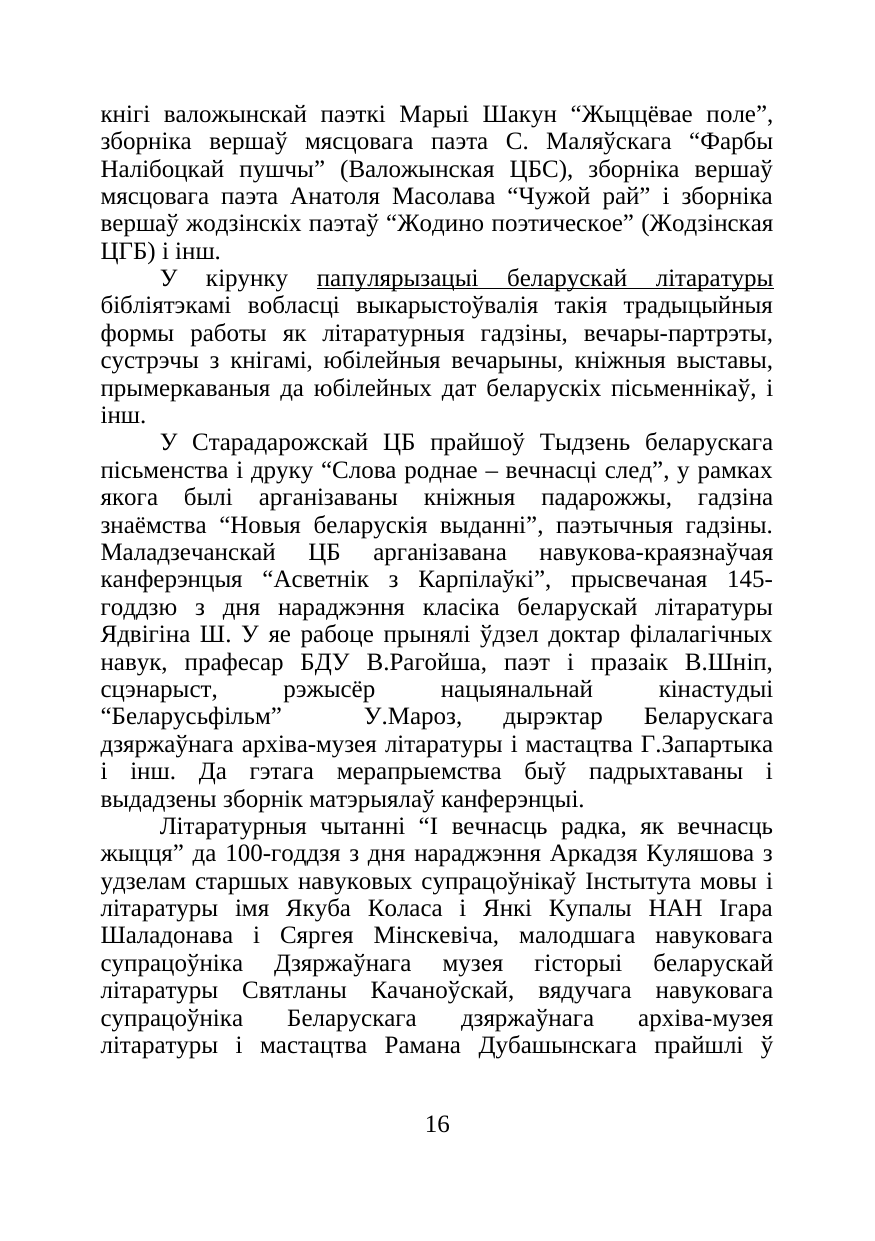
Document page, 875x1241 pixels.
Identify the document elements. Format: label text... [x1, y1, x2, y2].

text У кірунку папулярызацыі беларускай літаратуры бібліятэкамі вобласці выкарыстоўвалія такія традыцыйныя формы работы як літаратурныя гадзіны, вечары-партрэты, сустрэчы з кнігамі, юбілейныя вечарыны, кніжныя выставы, прымеркаваныя да юбілейных дат беларускіх пісьменнікаў, і інш. [100, 265, 774, 429]
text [100, 100, 774, 265]
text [100, 812, 774, 1059]
text У Старадарожскай ЦБ прайшоў Тыдзень беларускага пісьменства і друку “Слова роднае – вечнасці след”, у рамках якога былі арганізаваны кніжныя падарожжы, гадзіна знаёмства “Новыя беларускія выданні”, паэтычныя гадзіны. Маладзечанскай ЦБ арганізавана навукова-краязнаўчая канферэнцыя “Асветнік з Карпілаўкі”, прысвечаная 145-годдзю з дня нараджэння класіка беларускай літаратуры Ядвігіна Ш. У яе рабоце прынялі ўдзел доктар філалагічных навук, прафесар БДУ В.Рагойша, паэт і празаік В.Шніп, сцэнарыст, рэжысёр нацыянальнай кінастудыі “Беларусьфільм” У.Мароз, дырэктар Беларускага дзяржаўнага архіва-музея літаратуры і мастацтва Г.Запартыка і інш. Да гэтага мерапрыемства быў падрыхтаваны і выдадзены зборнік матэрыялаў канферэнцыі. [100, 429, 774, 812]
